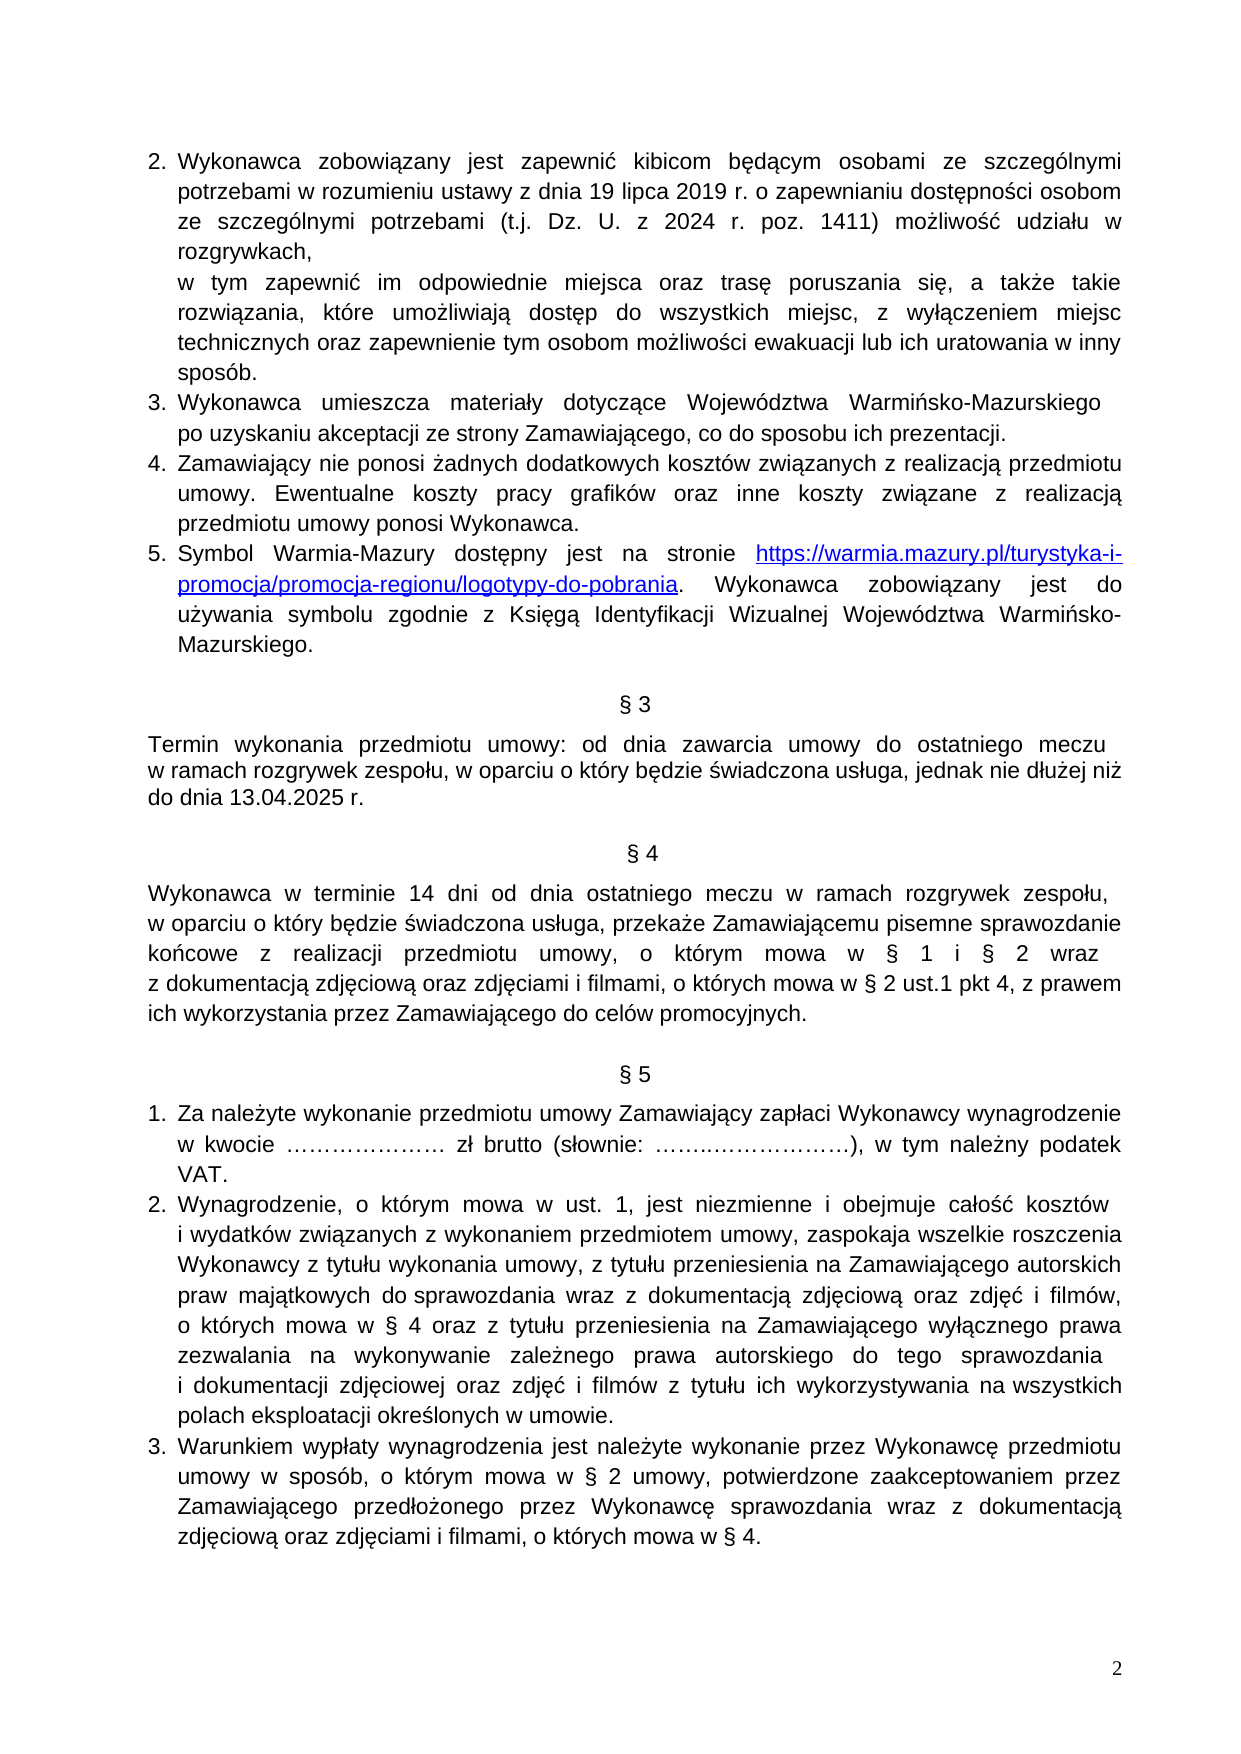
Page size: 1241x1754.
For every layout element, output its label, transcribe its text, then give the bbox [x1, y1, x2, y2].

list Wynagrodzenie, o którym mowa w ust. 1, jest niezmienne i obejmuje całość kosztów i wydatków związanych z wykonaniem przedmiotem umowy, zaspokaja wszelkie roszczenia Wykonawcy z tytułu wykonania umowy, z tytułu przeniesienia na Zamawiającego autorskich praw majątkowych do sprawozdania wraz z dokumentacją zdjęciową oraz zdjęć i filmów, o których mowa w § 4 oraz z tytułu przeniesienia na Zamawiającego wyłącznego prawa zezwalania na wykonywanie zależnego prawa autorskiego do tego sprawozdania i dokumentacji zdjęciowej oraz zdjęć i filmów z tytułu ich wykorzystywania na wszystkich polach eksploatacji określonych w umowie. [148, 1191, 1122, 1429]
list Warunkiem wypłaty wynagrodzenia jest należyte wykonanie przez Wykonawcę przedmiotu umowy w sposób, o którym mowa w § 2 umowy, potwierdzone zaakceptowaniem przez Zamawiającego przedłożonego przez Wykonawcę sprawozdania wraz z dokumentacją zdjęciową oraz zdjęciami i filmami, o których mowa w § 4. [148, 1433, 1122, 1549]
list Symbol Warmia-Mazury dostępny jest na stronie https://warmia.mazury.pl/turystyka-i-promocja/promocja-regionu/logotypy-do-pobrania. Wykonawca zobowiązany jest do używania symbolu zgodnie z Księgą Identyfikacji Wizualnej Województwa Warmińsko-Mazurskiego. [148, 540, 1122, 657]
text § 4 [162, 840, 1122, 866]
text Wykonawca w terminie 14 dni od dnia ostatniego meczu w ramach rozgrywek zespołu, w oparciu o który będzie świadczona usługa, przekaże Zamawiającemu pisemne sprawozdanie końcowe z realizacji przedmiotu umowy, o którym mowa w § 1 i § 2 wraz z dokumentacją zdjęciową oraz zdjęciami i filmami, o których mowa w § 2 ust.1 pkt 4, z prawem ich wykorzystania przez Zamawiającego do celów promocyjnych. [148, 879, 1122, 1027]
list Wykonawca zobowiązany jest zapewnić kibicom będącym osobami ze szczególnymi potrzebami w rozumieniu ustawy z dnia 19 lipca 2019 r. o zapewnianiu dostępności osobom ze szczególnymi potrzebami (t.j. Dz. U. z 2024 r. poz. 1411) możliwość udziału w rozgrywkach, w tym zapewnić im odpowiednie miejsca oraz trasę poruszania się, a także takie rozwiązania, które umożliwiają dostęp do wszystkich miejsc, z wyłączeniem miejsc technicznych oraz zapewnienie tym osobom możliwości ewakuacji lub ich uratowania w inny sposób. [148, 148, 1122, 385]
text § 3 [148, 691, 1122, 718]
text § 5 [148, 1061, 1122, 1087]
list Wykonawca umieszcza materiały dotyczące Województwa Warmińsko-Mazurskiego po uzyskaniu akceptacji ze strony Zamawiającego, co do sposobu ich prezentacji. [148, 389, 1122, 446]
text Termin wykonania przedmiotu umowy: od dnia zawarcia umowy do ostatniego meczu w ramach rozgrywek zespołu, w oparciu o który będzie świadczona usługa, jednak nie dłużej niż do dnia 13.04.2025 r. [148, 731, 1122, 810]
list Zamawiający nie ponosi żadnych dodatkowych kosztów związanych z realizacją przedmiotu umowy. Ewentualne koszty pracy grafików oraz inne koszty związane z realizacją przedmiotu umowy ponosi Wykonawca. [148, 450, 1122, 536]
list Za należyte wykonanie przedmiotu umowy Zamawiający zapłaci Wykonawcy wynagrodzenie w kwocie ………………… zł brutto (słownie: ……..………………), w tym należny podatek VAT. [148, 1100, 1122, 1187]
